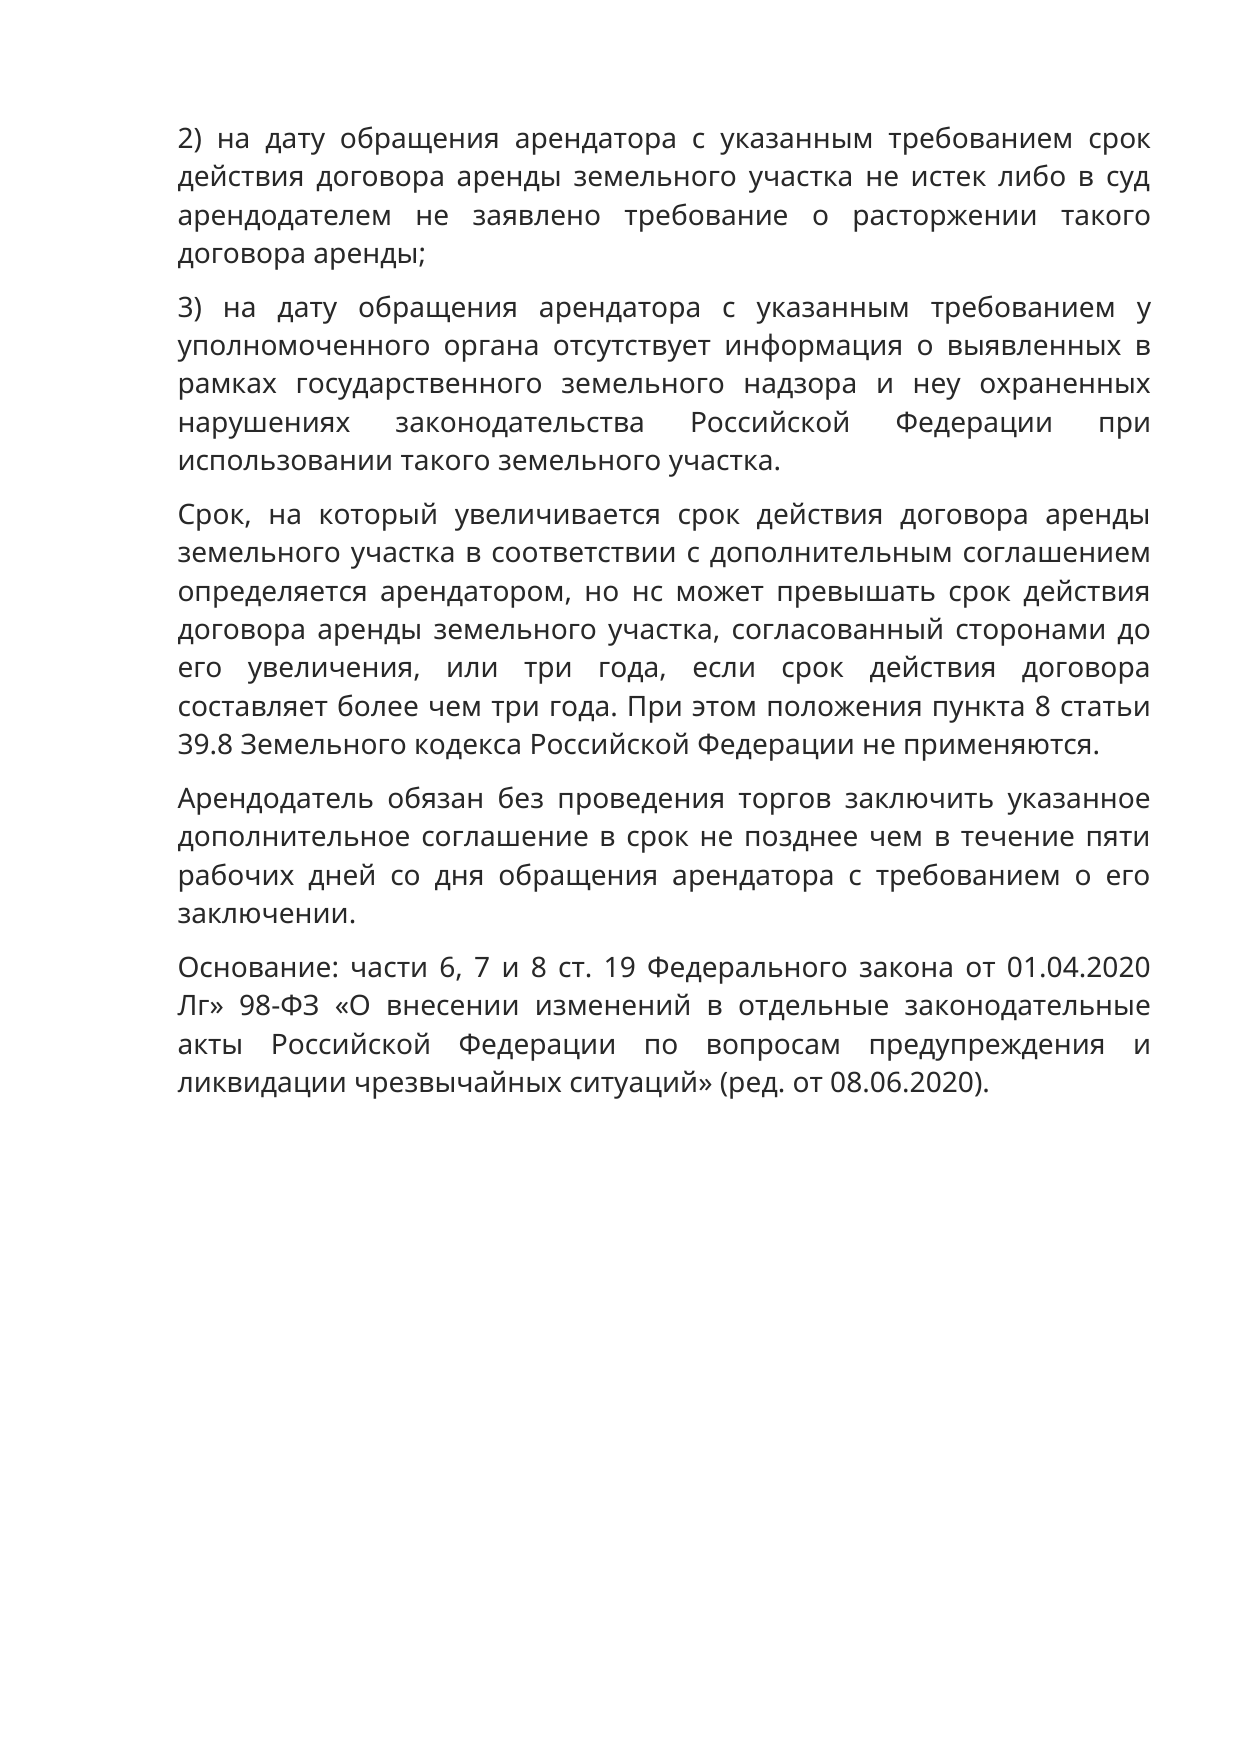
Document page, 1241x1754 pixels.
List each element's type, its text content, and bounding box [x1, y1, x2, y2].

text Основание: части 6, 7 и 8 ст. 19 Федерального закона от 01.04.2020 Лг» 98-ФЗ «О внесении изменений в отдельные законодательные акты Российской Федерации по вопросам предупреждения и ликвидации чрезвычайных ситуаций» (ред. от 08.06.2020). [177, 947, 1152, 1101]
text Арендодатель обязан без проведения торгов заключить указанное дополнительное соглашение в срок не позднее чем в течение пяти рабочих дней со дня обращения арендатора с требованием о его заключении. [177, 778, 1152, 932]
text 2) на дату обращения арендатора с указанным требованием срок действия договора аренды земельного участка не истек либо в суд арендодателем не заявлено требование о расторжении такого договора аренды; [177, 118, 1152, 271]
text Срок, на который увеличивается срок действия договора аренды земельного участка в соответствии с дополнительным соглашением определяется арендатором, но нс может превышать срок действия договора аренды земельного участка, согласованный сторонами до его увеличения, или три года, если срок действия договора составляет более чем три года. При этом положения пункта 8 статьи 39.8 Земельного кодекса Российской Федерации не применяются. [177, 494, 1152, 763]
text 3) на дату обращения арендатора с указанным требованием у уполномоченного органа отсутствует информация о выявленных в рамках государственного земельного надзора и неу охраненных нарушениях законодательства Российской Федерации при использовании такого земельного участка. [177, 287, 1152, 479]
